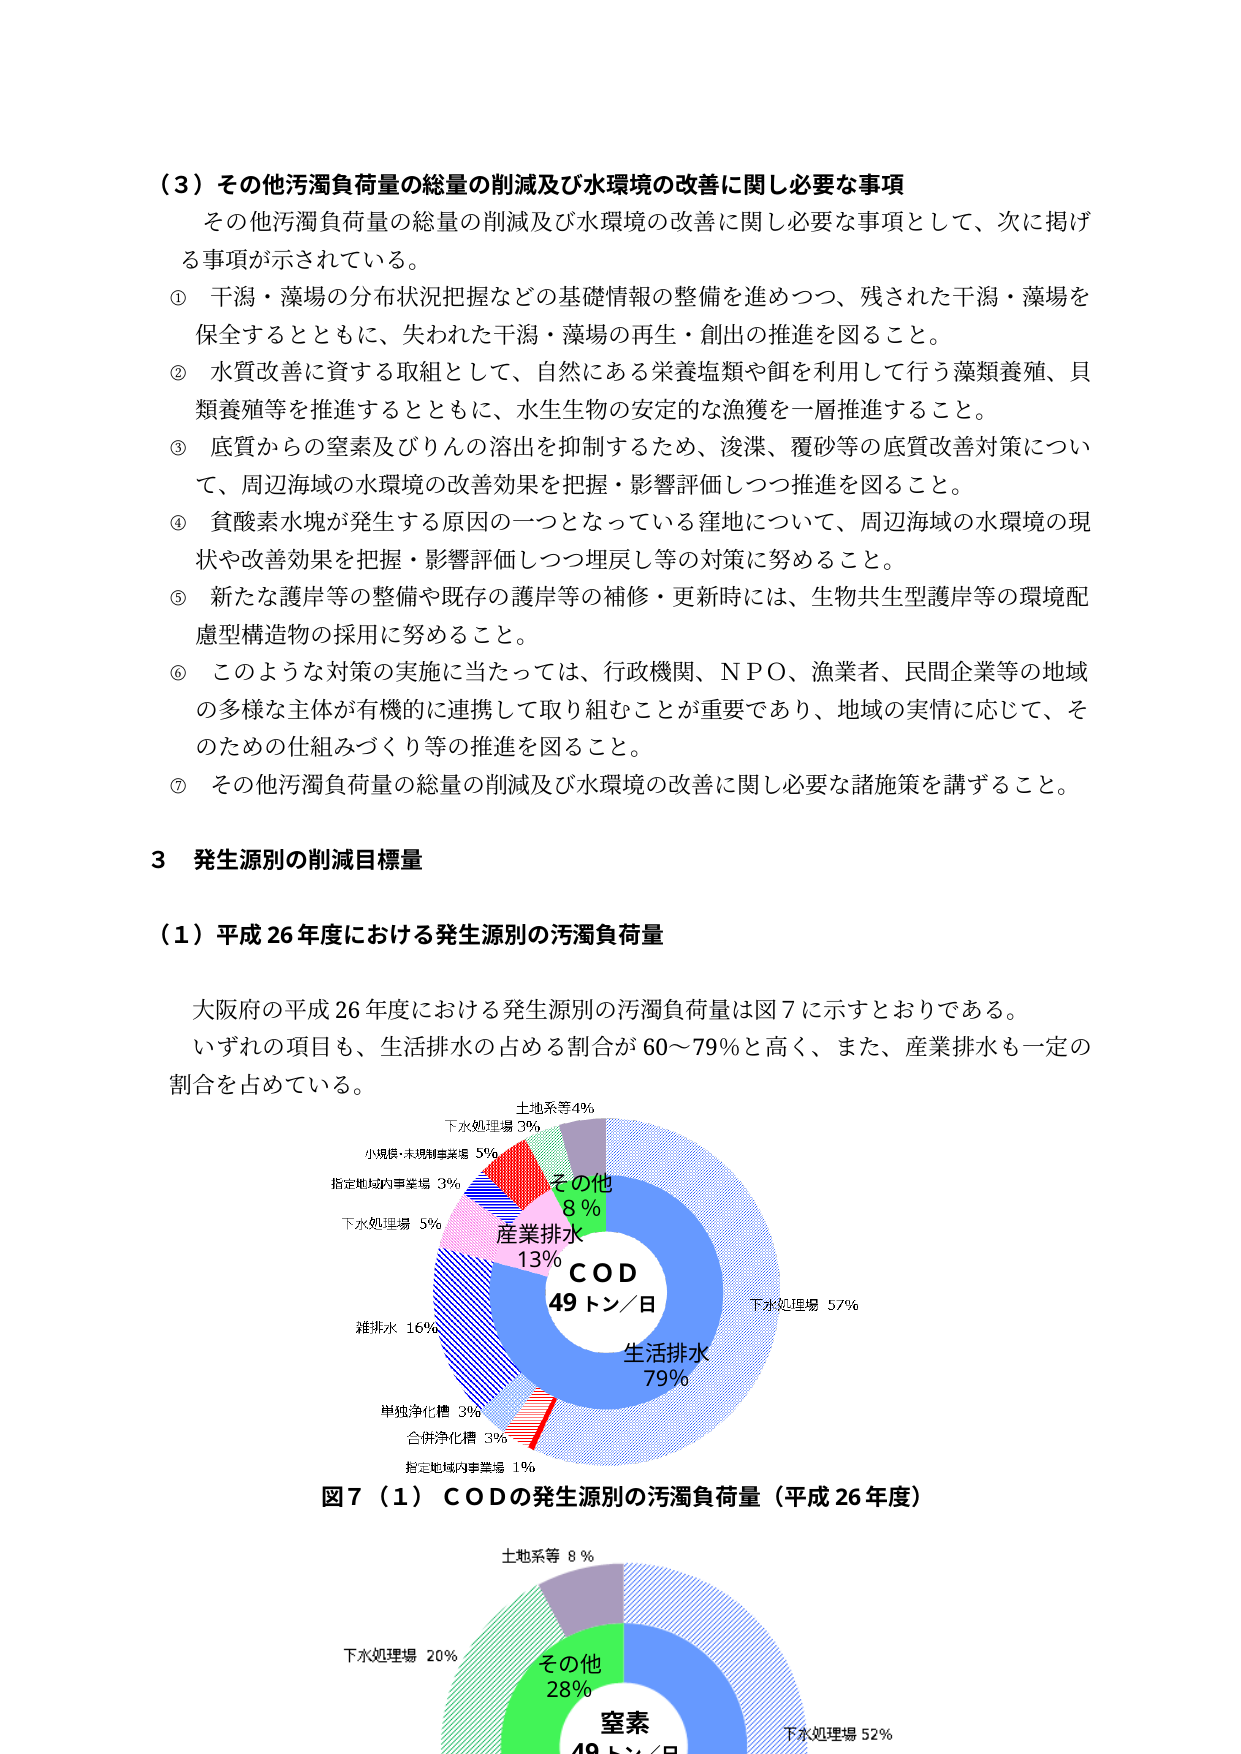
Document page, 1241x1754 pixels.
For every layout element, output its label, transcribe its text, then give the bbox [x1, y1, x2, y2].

text 図７（１） ＣＯＤの発生源別の汚濁負荷量（平成26年度） [163, 1477, 1092, 1514]
text ② 水質改善に資する取組として、自然にある栄養塩類や餌を利用して行う藻類養殖、貝類養殖等を推進するとともに、水生生物の安定的な漁獲を一層推進すること。 [169, 352, 1092, 427]
text ④ 貧酸素水塊が発生する原因の一つとなっている窪地について、周辺海域の水環境の現状や改善効果を把握・影響評価しつつ埋戻し等の対策に努めること。 [169, 502, 1092, 577]
text ⑦ その他汚濁負荷量の総量の削減及び水環境の改善に関し必要な諸施策を講ずること。 [169, 764, 1092, 802]
picture [204, 1540, 1074, 1754]
subtitle （１）平成26年度における発生源別の汚濁負荷量 [148, 914, 1092, 952]
text ① 干潟・藻場の分布状況把握などの基礎情報の整備を進めつつ、残された干潟・藻場を保全するとともに、失われた干潟・藻場の再生・創出の推進を図ること。 [169, 277, 1092, 352]
text いずれの項目も、生活排水の占める割合が60～79％と高く、また、産業排水も一定の割合を占めている。 [169, 1027, 1092, 1102]
text ③ 底質からの窒素及びりんの溶出を抑制するため、浚渫、覆砂等の底質改善対策について、周辺海域の水環境の改善効果を把握・影響評価しつつ推進を図ること。 [169, 427, 1092, 502]
text その他汚濁負荷量の総量の削減及び水環境の改善に関し必要な事項として、次に掲げる事項が示されている。 [179, 202, 1092, 277]
picture [323, 1073, 863, 1478]
subtitle ３ 発生源別の削減目標量 [148, 839, 1092, 877]
text ⑥ このような対策の実施に当たっては、行政機関、ＮＰＯ、漁業者、民間企業等の地域の多様な主体が有機的に連携して取り組むことが重要であり、地域の実情に応じて、そのための仕組みづくり等の推進を図ること。 [169, 652, 1092, 764]
text ⑤ 新たな護岸等の整備や既存の護岸等の補修・更新時には、生物共生型護岸等の環境配慮型構造物の採用に努めること。 [169, 577, 1092, 652]
text 大阪府の平成26年度における発生源別の汚濁負荷量は図７に示すとおりである。 [169, 989, 1092, 1027]
subtitle （３）その他汚濁負荷量の総量の削減及び水環境の改善に関し必要な事項 [148, 164, 1092, 202]
